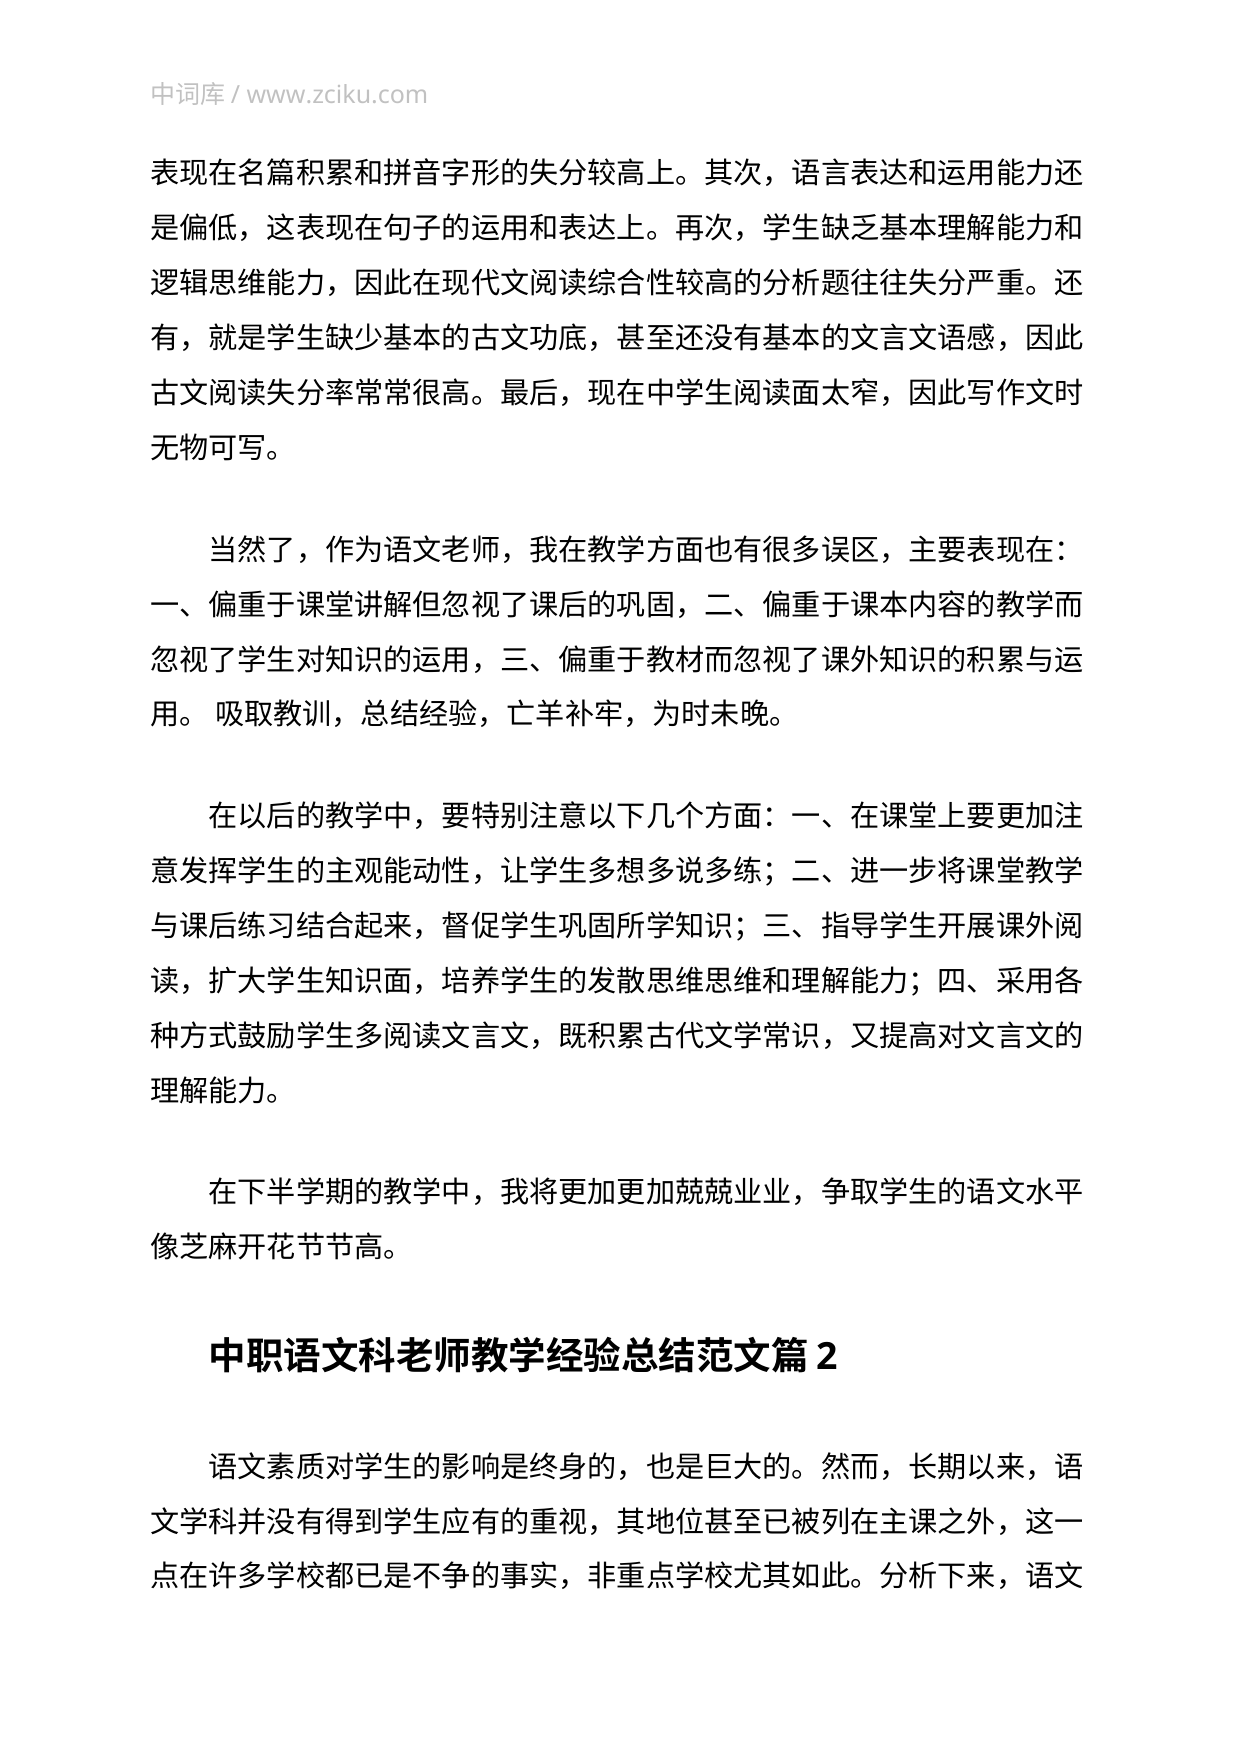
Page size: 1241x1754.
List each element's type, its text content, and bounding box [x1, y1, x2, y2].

text 在下半学期的教学中，我将更加更加兢兢业业，争取学生的语文水平像芝麻开花节节高。 [150, 1169, 1090, 1266]
text 在以后的教学中，要特别注意以下几个方面：一、在课堂上要更加注意发挥学生的主观能动性，让学生多想多说多练；二、进一步将课堂教学与课后练习结合起来，督促学生巩固所学知识；三、指导学生开展课外阅读，扩大学生知识面，培养学生的发散思维思维和理解能力；四、采用各种方式鼓励学生多阅读文言文，既积累古代文学常识，又提高对文言文的理解能力。 [150, 793, 1090, 1109]
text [150, 1443, 1090, 1595]
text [150, 150, 1090, 467]
text 中职语文科老师教学经验总结范文篇2 [150, 1326, 1090, 1380]
text 当然了，作为语文老师，我在教学方面也有很多误区，主要表现在：一、偏重于课堂讲解但忽视了课后的巩固，二、偏重于课本内容的教学而忽视了学生对知识的运用，三、偏重于教材而忽视了课外知识的积累与运用。 吸取教训，总结经验，亡羊补牢，为时未晚。 [150, 526, 1090, 733]
